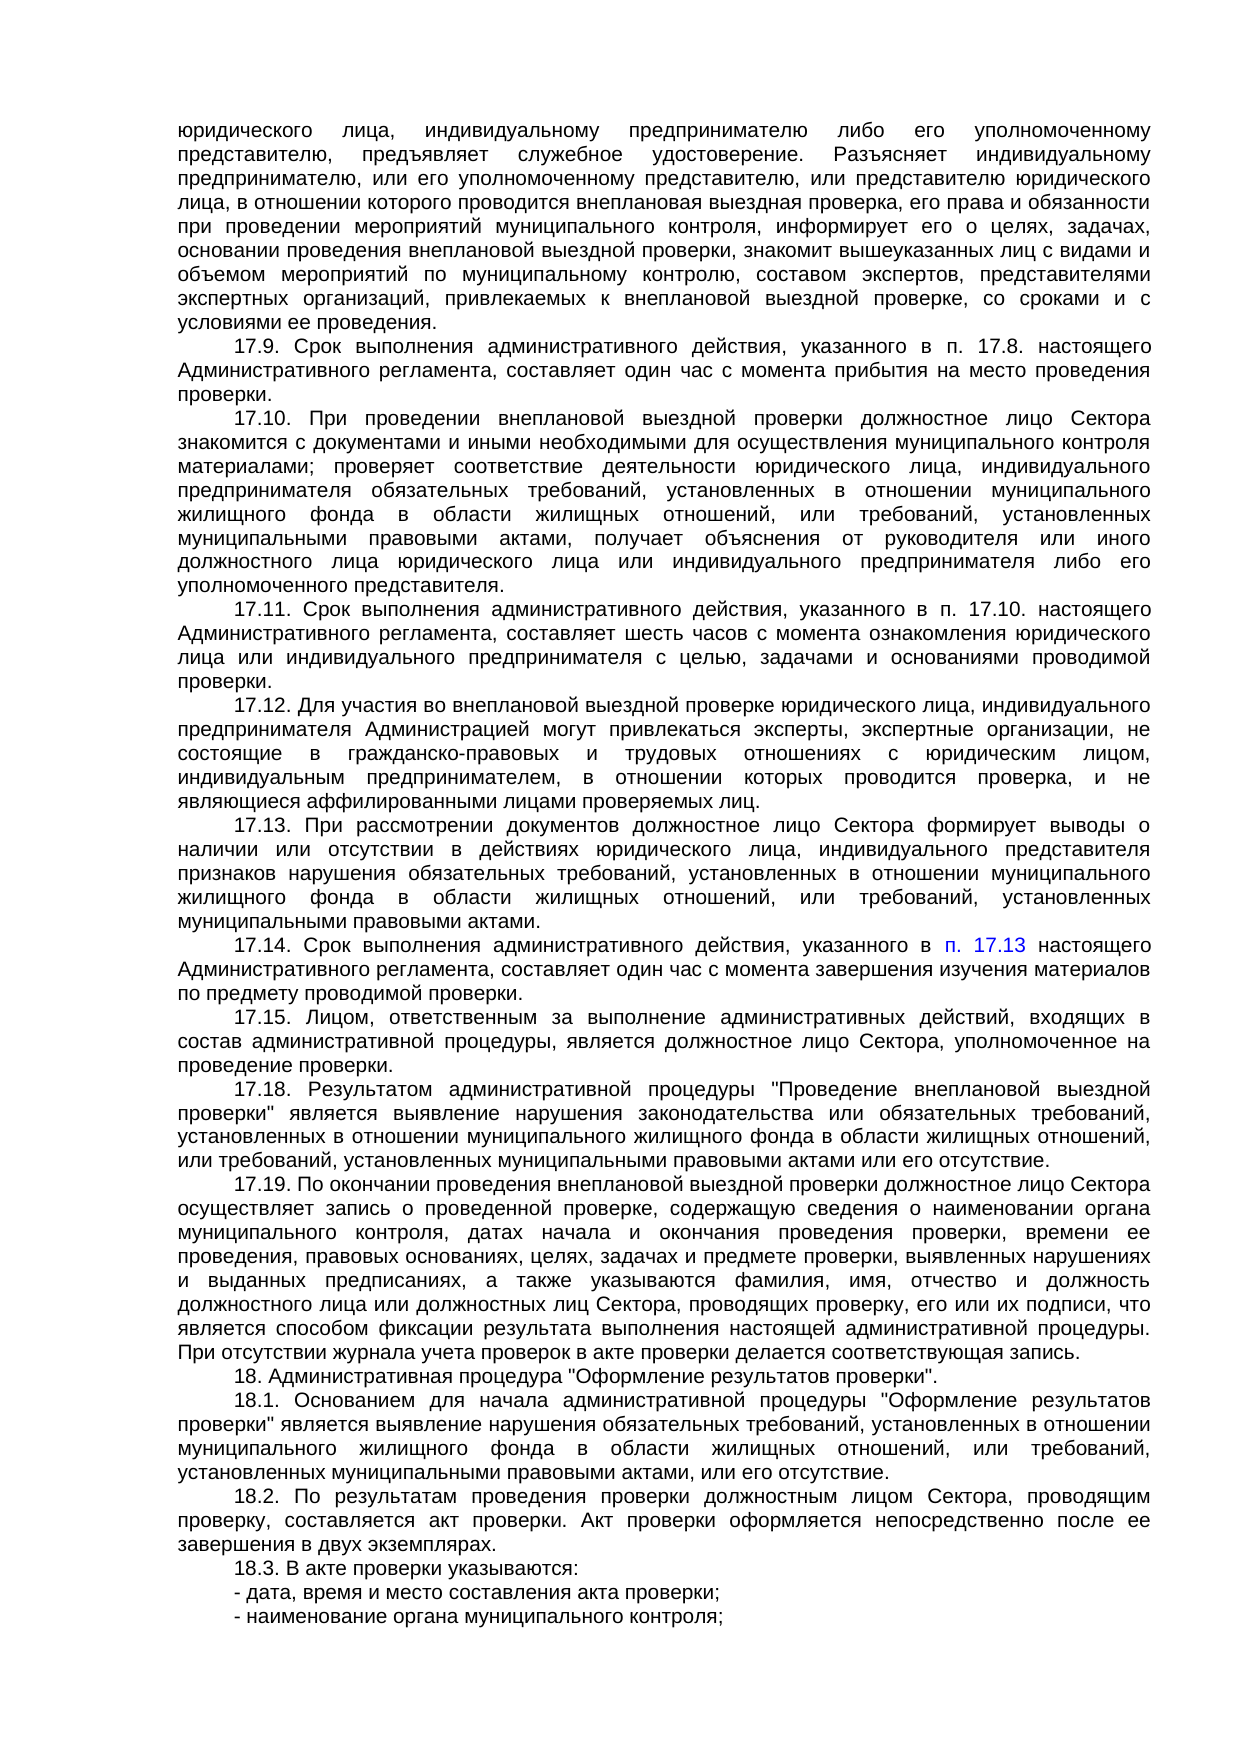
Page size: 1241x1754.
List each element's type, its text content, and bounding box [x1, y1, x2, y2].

text 18.2. По результатам проведения проверки должностным лицом Сектора, проводящим проверку, составляется акт проверки. Акт проверки оформляется непосредственно после ее завершения в двух экземплярах. [177, 1484, 1152, 1556]
text - наименование органа муниципального контроля; [177, 1603, 1152, 1627]
text 17.13. При рассмотрении документов должностное лицо Сектора формирует выводы о наличии или отсутствии в действиях юридического лица, индивидуального представителя признаков нарушения обязательных требований, установленных в отношении муниципального жилищного фонда в области жилищных отношений, или требований, установленных муниципальными правовыми актами. [177, 813, 1152, 933]
text 18.3. В акте проверки указываются: [177, 1556, 1152, 1579]
text 17.19. По окончании проведения внеплановой выездной проверки должностное лицо Сектора осуществляет запись о проведенной проверке, содержащую сведения о наименовании органа муниципального контроля, датах начала и окончания проведения проверки, времени ее проведения, правовых основаниях, целях, задачах и предмете проверки, выявленных нарушениях и выданных предписаниях, а также указываются фамилия, имя, отчество и должность должностного лица или должностных лиц Сектора, проводящих проверку, его или их подписи, что является способом фиксации результата выполнения настоящей административной процедуры. При отсутствии журнала учета проверок в акте проверки делается соответствующая запись. [177, 1172, 1152, 1364]
text 18.1. Основанием для начала административной процедуры "Оформление результатов проверки" является выявление нарушения обязательных требований, установленных в отношении муниципального жилищного фонда в области жилищных отношений, или требований, установленных муниципальными правовыми актами, или его отсутствие. [177, 1388, 1152, 1484]
text 17.9. Срок выполнения административного действия, указанного в п. 17.8. настоящего Административного регламента, составляет один час с момента прибытия на место проведения проверки. [177, 334, 1152, 406]
text 17.15. Лицом, ответственным за выполнение административных действий, входящих в состав административной процедуры, является должностное лицо Сектора, уполномоченное на проведение проверки. [177, 1004, 1152, 1076]
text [177, 118, 1152, 334]
text 17.18. Результатом административной процедуры "Проведение внеплановой выездной проверки" является выявление нарушения законодательства или обязательных требований, установленных в отношении муниципального жилищного фонда в области жилищных отношений, или требований, установленных муниципальными правовыми актами или его отсутствие. [177, 1076, 1152, 1172]
text 17.12. Для участия во внеплановой выездной проверке юридического лица, индивидуального предпринимателя Администрацией могут привлекаться эксперты, экспертные организации, не состоящие в гражданско-правовых и трудовых отношениях с юридическим лицом, индивидуальным предпринимателем, в отношении которых проводится проверка, и не являющиеся аффилированными лицами проверяемых лиц. [177, 693, 1152, 813]
text 17.11. Срок выполнения административного действия, указанного в п. 17.10. настоящего Административного регламента, составляет шесть часов с момента ознакомления юридического лица или индивидуального предпринимателя с целью, задачами и основаниями проводимой проверки. [177, 597, 1152, 693]
text 18. Административная процедура "Оформление результатов проверки". [177, 1364, 1152, 1388]
text 17.14. Срок выполнения административного действия, указанного в п. 17.13 настоящего Административного регламента, составляет один час с момента завершения изучения материалов по предмету проводимой проверки. [177, 933, 1152, 1004]
text - дата, время и место составления акта проверки; [177, 1579, 1152, 1603]
text 17.10. При проведении внеплановой выездной проверки должностное лицо Сектора знакомится с документами и иными необходимыми для осуществления муниципального контроля материалами; проверяет соответствие деятельности юридического лица, индивидуального предпринимателя обязательных требований, установленных в отношении муниципального жилищного фонда в области жилищных отношений, или требований, установленных муниципальными правовыми актами, получает объяснения от руководителя или иного должностного лица юридического лица или индивидуального предпринимателя либо его уполномоченного представителя. [177, 406, 1152, 597]
